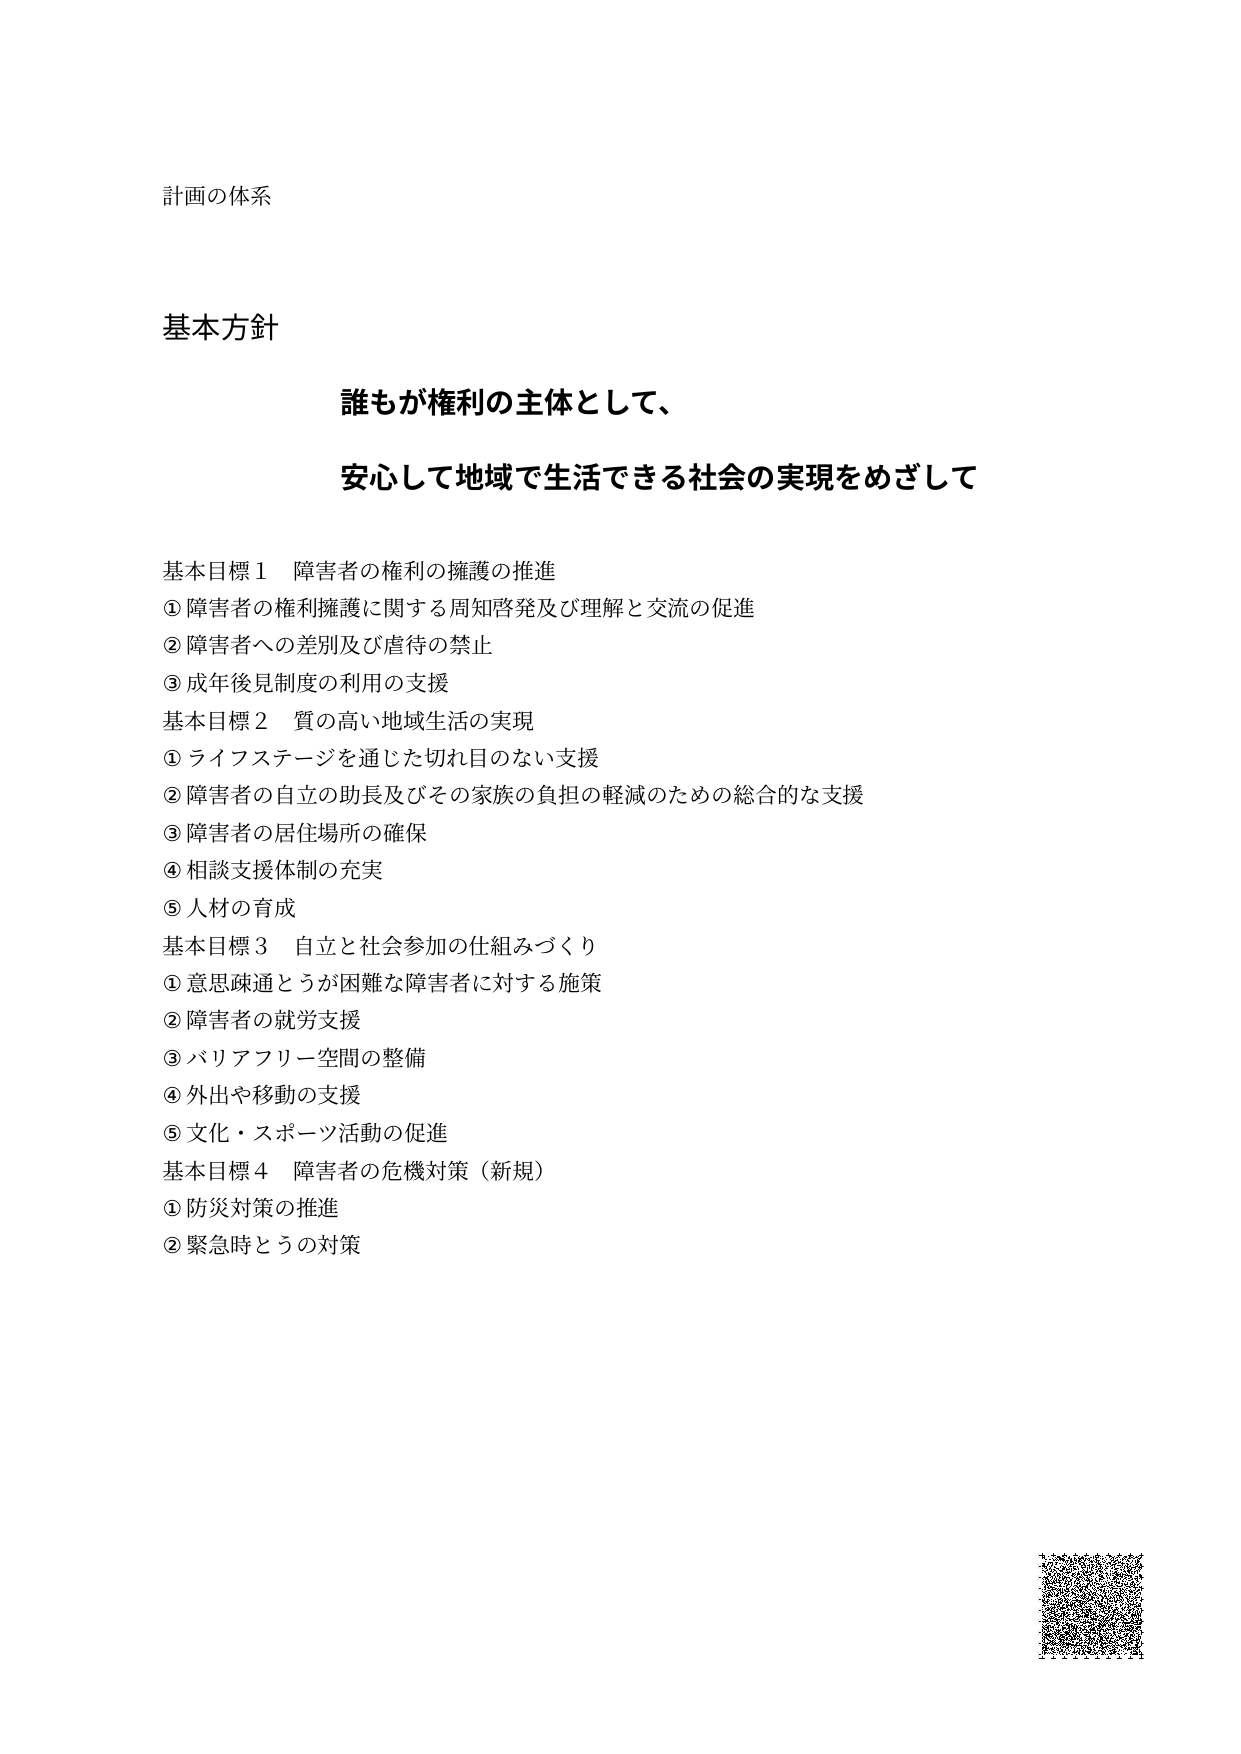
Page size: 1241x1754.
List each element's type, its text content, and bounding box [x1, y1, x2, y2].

text 基本目標４ 障害者の危機対策（新規） [162, 1151, 1078, 1188]
text 基本方針 [162, 288, 1078, 363]
text 安心して地域で生活できる社会の実現をめざして [340, 438, 1078, 513]
text ②障害者の就労支援 [162, 1001, 1078, 1038]
text ③障害者の居住場所の確保 [162, 813, 1078, 851]
text 基本目標１ 障害者の権利の擁護の推進 [162, 551, 1078, 588]
text ③成年後見制度の利用の支援 [162, 663, 1078, 701]
text ②障害者への差別及び虐待の禁止 [162, 626, 1078, 663]
text ③バリアフリー空間の整備 [162, 1038, 1078, 1076]
text ⑤人材の育成 [162, 888, 1078, 926]
text 誰もが権利の主体として、 [340, 363, 1078, 438]
text ②緊急時とうの対策 [162, 1226, 1078, 1263]
text ⑤文化・スポーツ活動の促進 [162, 1113, 1078, 1151]
text ①ライフステージを通じた切れ目のない支援 [162, 738, 1078, 776]
text ①意思疎通とうが困難な障害者に対する施策 [162, 963, 1078, 1001]
text ④相談支援体制の充実 [162, 851, 1078, 888]
text ②障害者の自立の助長及びその家族の負担の軽減のための総合的な支援 [162, 776, 1078, 813]
text ④外出や移動の支援 [162, 1076, 1078, 1113]
text ①防災対策の推進 [162, 1188, 1078, 1226]
text ①障害者の権利擁護に関する周知啓発及び理解と交流の促進 [162, 588, 1078, 626]
text 基本目標３ 自立と社会参加の仕組みづくり [162, 926, 1078, 963]
text 基本目標２ 質の高い地域生活の実現 [162, 701, 1078, 738]
text 計画の体系 [162, 176, 1078, 213]
